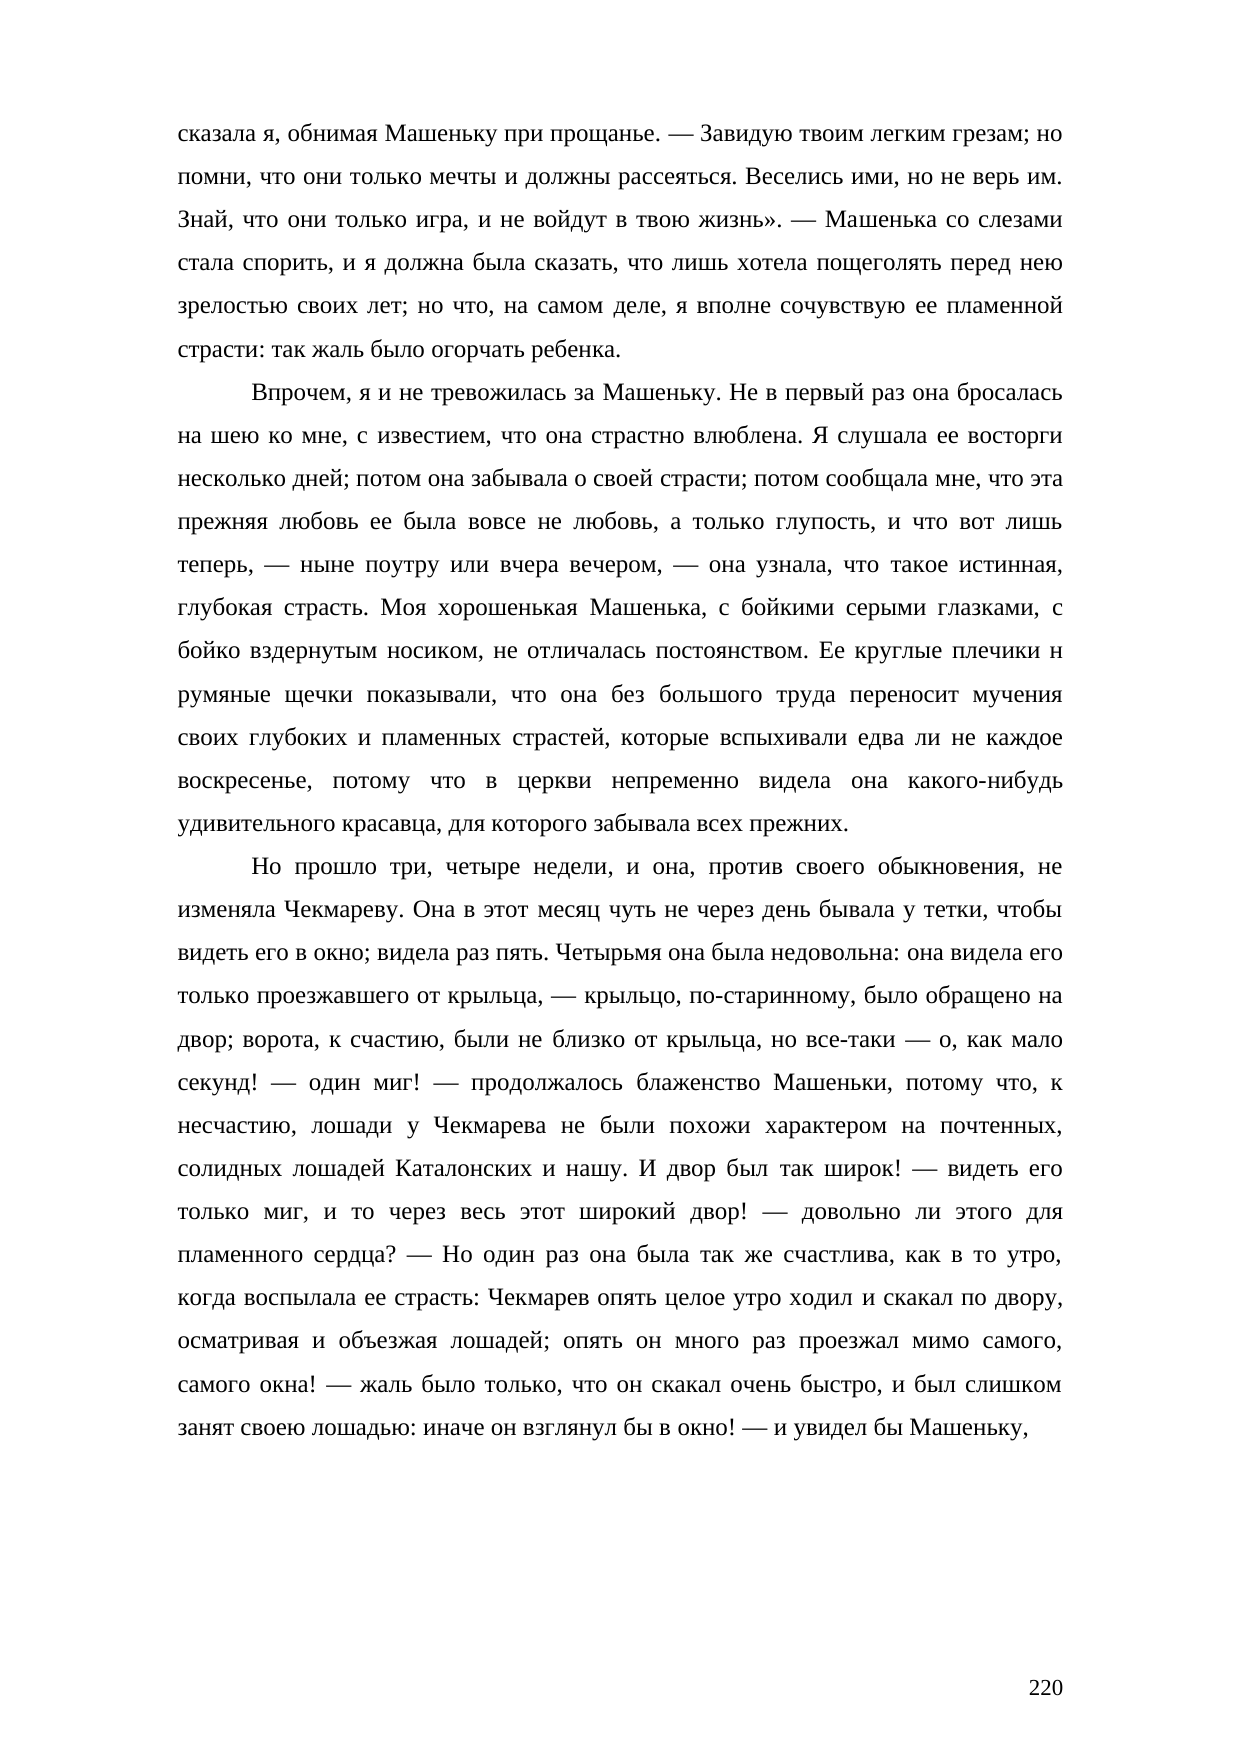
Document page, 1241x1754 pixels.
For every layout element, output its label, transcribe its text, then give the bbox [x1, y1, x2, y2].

text Но прошло три, четыре недели, и она, против своего обыкновения, не изменяла Чекмареву. Она в этот месяц чуть не через день бывала у тетки, чтобы видеть его в окно; видела раз пять. Четырьмя она была недовольна: она видела его только проезжавшего от крыльца, — крыльцо, по-старинному, было обращено на двор; ворота, к счастию, были не близко от крыльца, но все-таки — о, как мало секунд! — один миг! — продолжалось блаженство Машеньки, потому что, к несчастию, лошади у Чекмарева не были похожи характером на почтенных, солидных лошадей Каталонских и нашу. И двор был так широк! — видеть его только миг, и то через весь этот широкий двор! — довольно ли этого для пламенного сердца? — Но один раз она была так же счастлива, как в то утро, когда воспылала ее страсть: Чекмарев опять целое утро ходил и скакал по двору, осматривая и объезжая лошадей; опять он много раз проезжал мимо самого, самого окна! — жаль было только, что он скакал очень быстро, и был слишком занят своею лошадью: иначе он взглянул бы в окно! — и увидел бы Машеньку, [177, 851, 1063, 1441]
text сказала я, обнимая Машеньку при прощанье. — Завидую твоим легким грезам; но помни, что они только мечты и должны рассеяться. Веселись ими, но не верь им. Знай, что они только игра, и не войдут в твою жизнь». — Машенька со слезами стала спорить, и я должна была сказать, что лишь хотела пощеголять перед нею зрелостью своих лет; но что, на самом деле, я вполне сочувствую ее пламенной страсти: так жаль было огорчать ребенка. [177, 118, 1063, 362]
text Впрочем, я и не тревожилась за Машеньку. Не в первый раз она бросалась на шею ко мне, с известием, что она страстно влюблена. Я слушала ее восторги несколько дней; потом она забывала о своей страсти; потом сообщала мне, что эта прежняя любовь ее была вовсе не любовь, а только глупость, и что вот лишь теперь, — ныне поутру или вчера вечером, — она узнала, что такое истинная, глубокая страсть. Моя хорошенькая Машенька, с бойкими серыми глазками, с бойко вздернутым носиком, не отличалась постоянством. Ее круглые плечики н румяные щечки показывали, что она без большого труда переносит мучения своих глубоких и пламенных страстей, которые вспыхивали едва ли не каждое воскресенье, потому что в церкви непременно видела она какого-нибудь удивительного красавца, для которого забывала всех прежних. [177, 377, 1063, 837]
